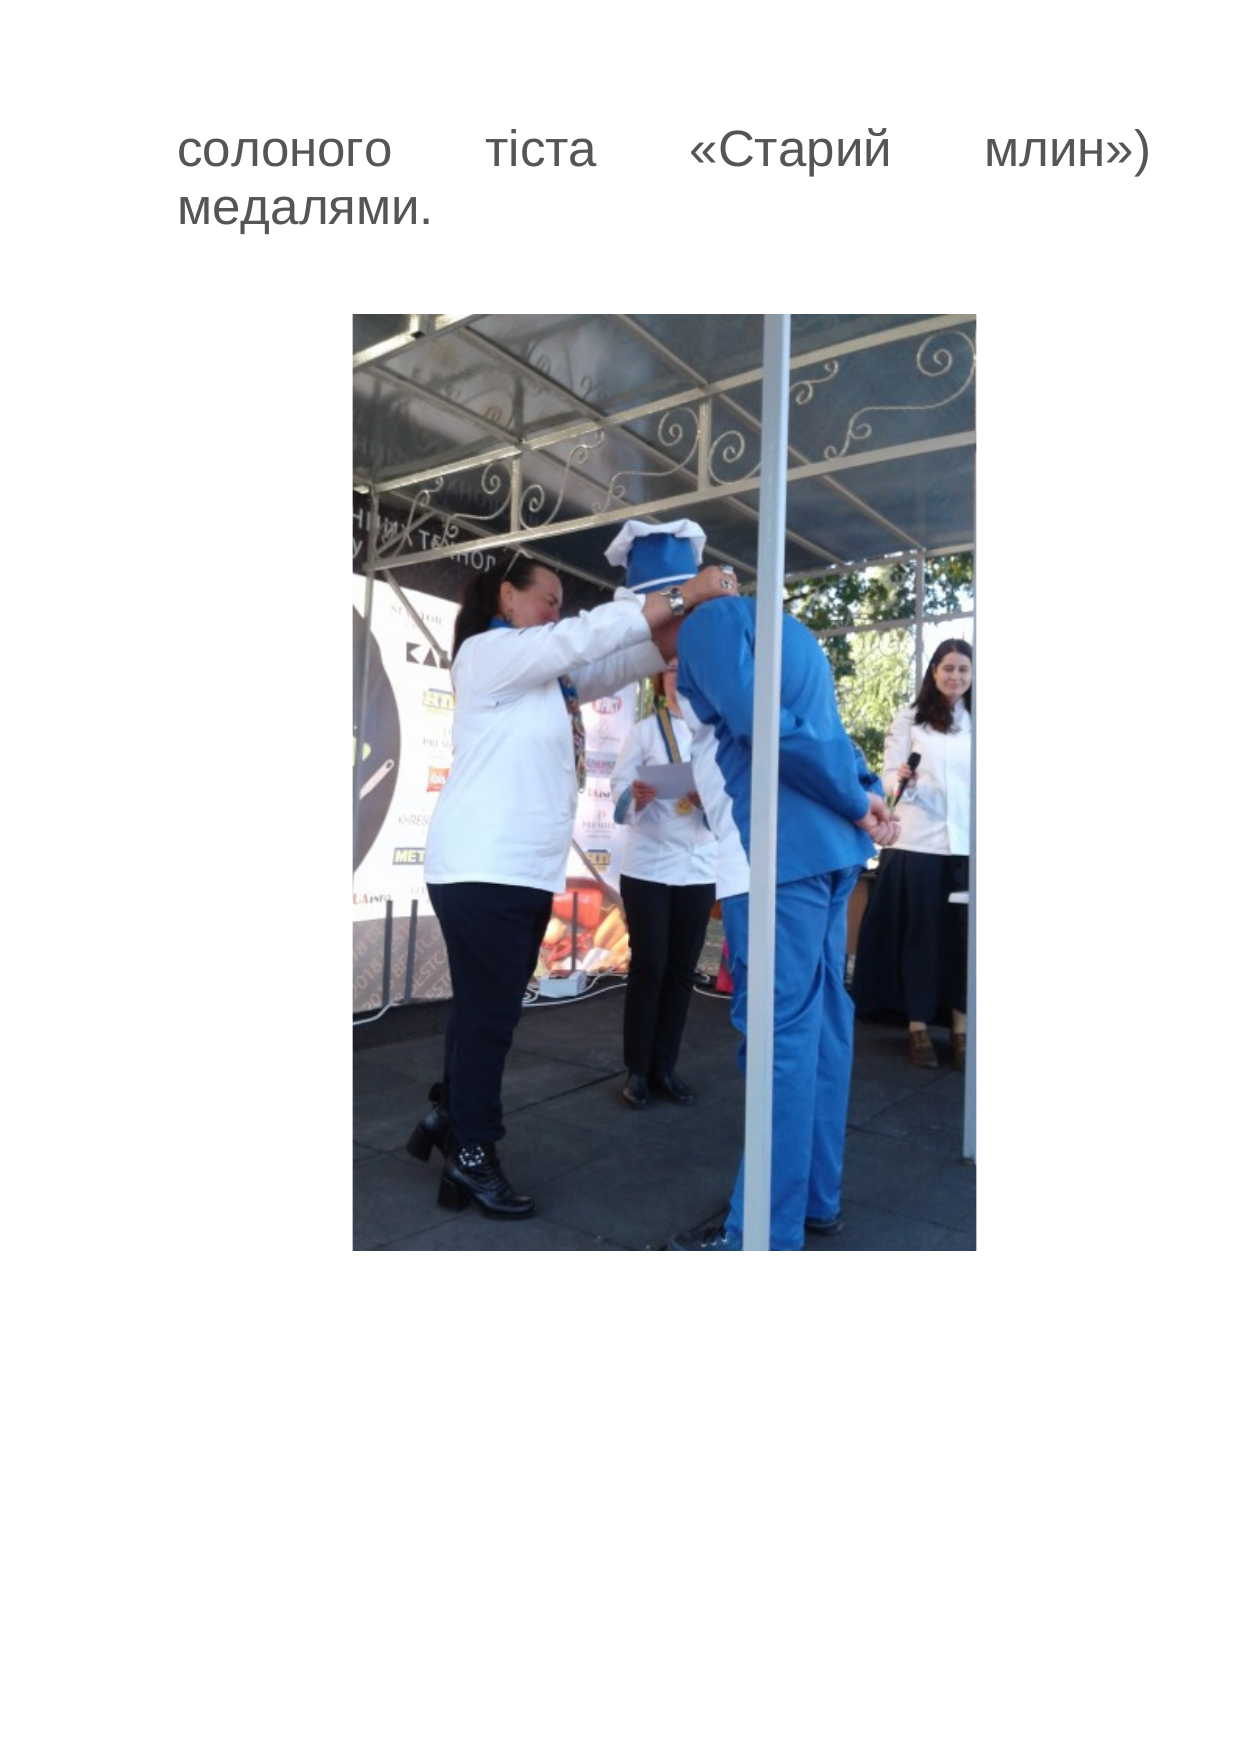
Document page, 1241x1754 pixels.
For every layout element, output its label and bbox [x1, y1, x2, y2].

picture [352, 314, 977, 1251]
text [177, 118, 1152, 236]
